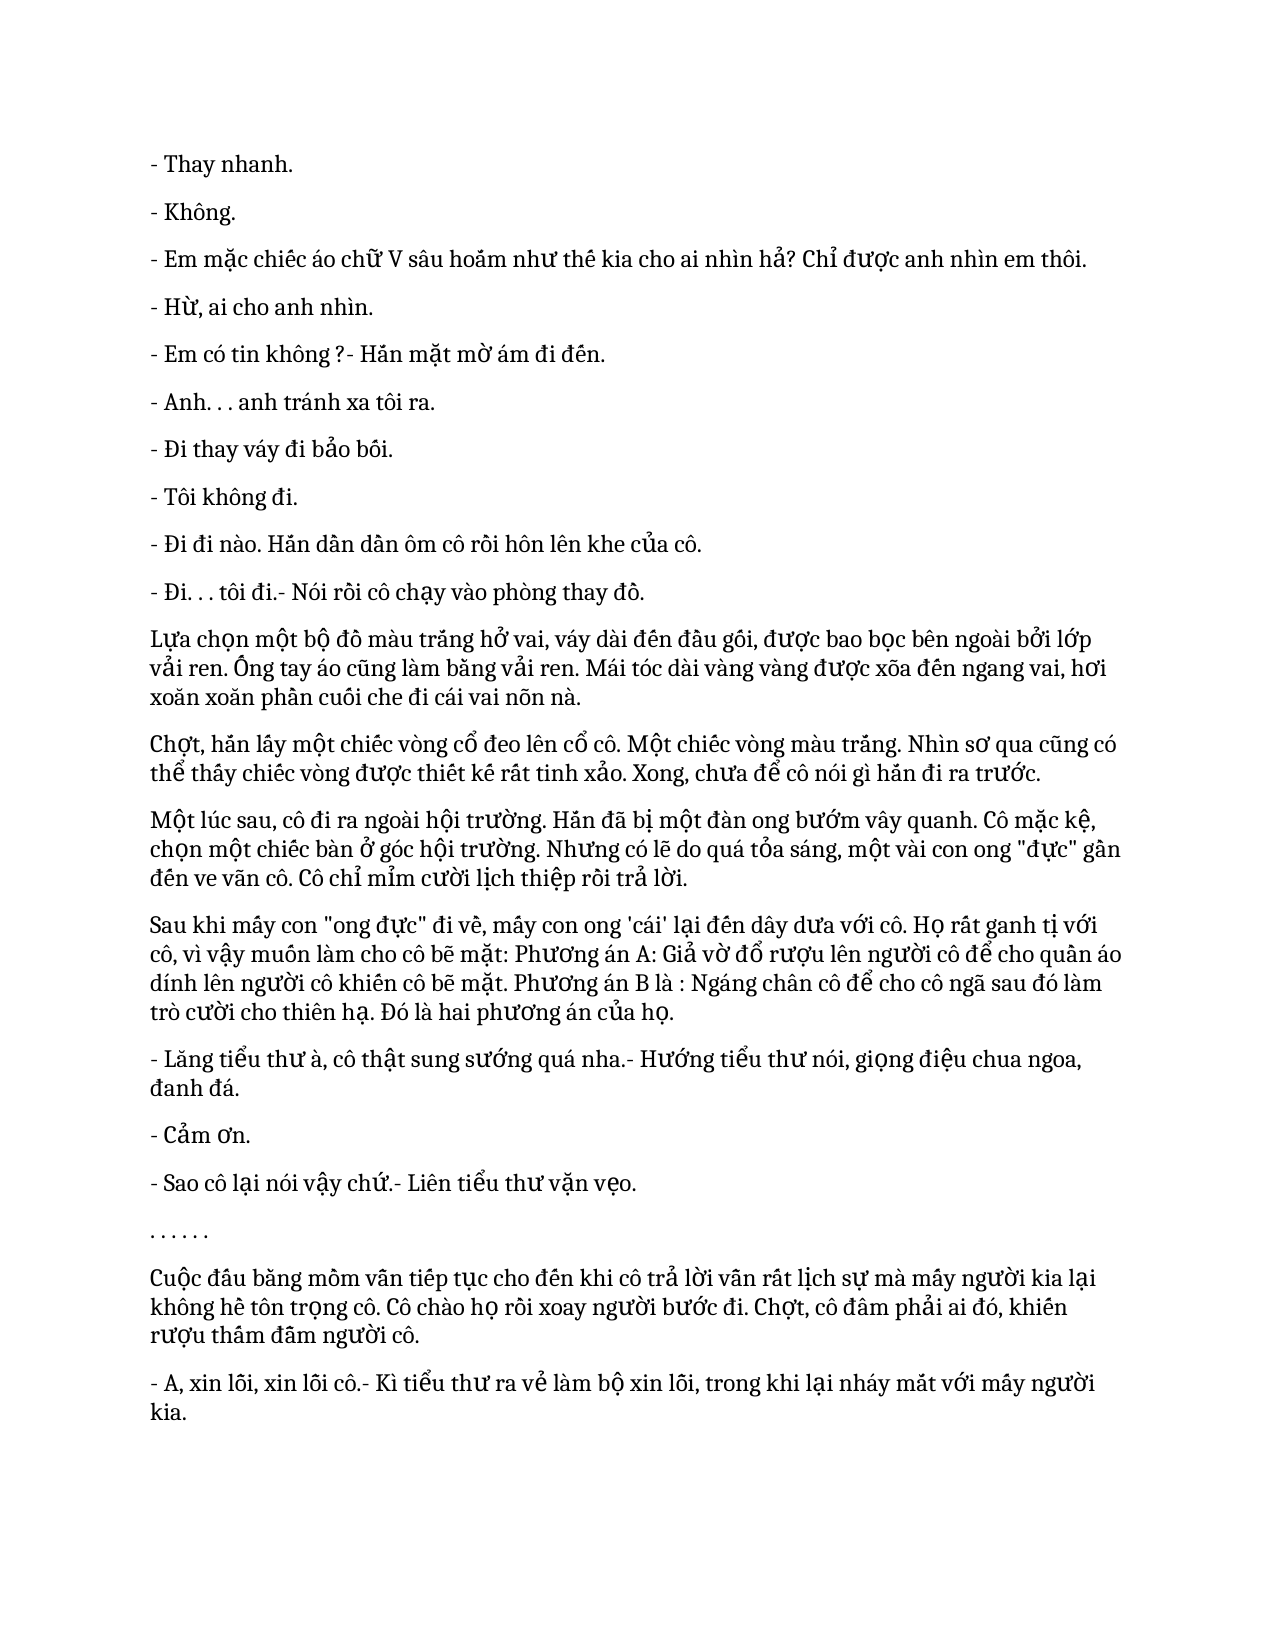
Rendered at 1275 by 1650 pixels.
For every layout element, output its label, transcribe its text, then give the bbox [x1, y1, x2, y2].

text - Cảm ơn. [150, 1121, 1125, 1150]
text - Lăng tiểu thư à, cô thật sung sướng quá nha.- Hướng tiểu thư nói, giọng điệu chua ngoa, đanh đá. [150, 1045, 1125, 1102]
text - Tôi không đi. [150, 482, 1125, 511]
text - Em có tin không ?- Hắn mặt mờ ám đi đến. [150, 340, 1125, 369]
text - Anh. . . anh tránh xa tôi ra. [150, 387, 1125, 416]
text Lựa chọn một bộ đồ màu trắng hở vai, váy dài đến đầu gối, được bao bọc bên ngoài bởi lớp vải ren. Ống tay áo cũng làm bằng vải ren. Mái tóc dài vàng vàng được xõa đến ngang vai, hơi xoăn xoăn phần cuối che đi cái vai nõn nà. [150, 625, 1125, 711]
text - Sao cô lại nói vậy chứ.- Liên tiểu thư vặn vẹo. [150, 1169, 1125, 1197]
text - Em mặc chiếc áo chữ V sâu hoắm như thế kia cho ai nhìn hả? Chỉ được anh nhìn em thôi. [150, 245, 1125, 274]
text - Không. [150, 197, 1125, 226]
text . . . . . . [150, 1216, 1125, 1245]
text - Hừ, ai cho anh nhìn. [150, 292, 1125, 321]
text - Đi thay váy đi bảo bối. [150, 435, 1125, 464]
text Cuộc đấu bằng mồm vẫn tiếp tục cho đến khi cô trả lời vẫn rất lịch sự mà mấy người kia lại không hề tôn trọng cô. Cô chào họ rồi xoay người bước đi. Chợt, cô đâm phải ai đó, khiến rượu thấm đẫm người cô. [150, 1264, 1125, 1350]
text - Đi. . . tôi đi.- Nói rồi cô chạy vào phòng thay đồ. [150, 577, 1125, 606]
text - Thay nhanh. [150, 150, 1125, 179]
text - Đi đi nào. Hắn dần dần ôm cô rồi hôn lên khe của cô. [150, 530, 1125, 559]
text - A, xin lỗi, xin lỗi cô.- Kì tiểu thư ra vẻ làm bộ xin lỗi, trong khi lại nháy mắt với mấy người kia. [150, 1369, 1125, 1426]
text Chợt, hắn lấy một chiếc vòng cổ đeo lên cổ cô. Một chiếc vòng màu trắng. Nhìn sơ qua cũng có thể thấy chiếc vòng được thiết kế rất tinh xảo. Xong, chưa để cô nói gì hắn đi ra trước. [150, 730, 1125, 787]
text Một lúc sau, cô đi ra ngoài hội trường. Hắn đã bị một đàn ong bướm vây quanh. Cô mặc kệ, chọn một chiếc bàn ở góc hội trường. Nhưng có lẽ do quá tỏa sáng, một vài con ong "đực" gần đến ve vãn cô. Cô chỉ mỉm cười lịch thiệp rồi trả lời. [150, 806, 1125, 892]
text Sau khi mấy con "ong đực" đi về, mấy con ong 'cái' lại đến dây dưa với cô. Họ rất ganh tị với cô, vì vậy muốn làm cho cô bẽ mặt: Phương án A: Giả vờ đổ rượu lên người cô để cho quần áo dính lên người cô khiến cô bẽ mặt. Phương án B là : Ngáng chân cô để cho cô ngã sau đó làm trò cười cho thiên hạ. Đó là hai phương án của họ. [150, 911, 1125, 1026]
